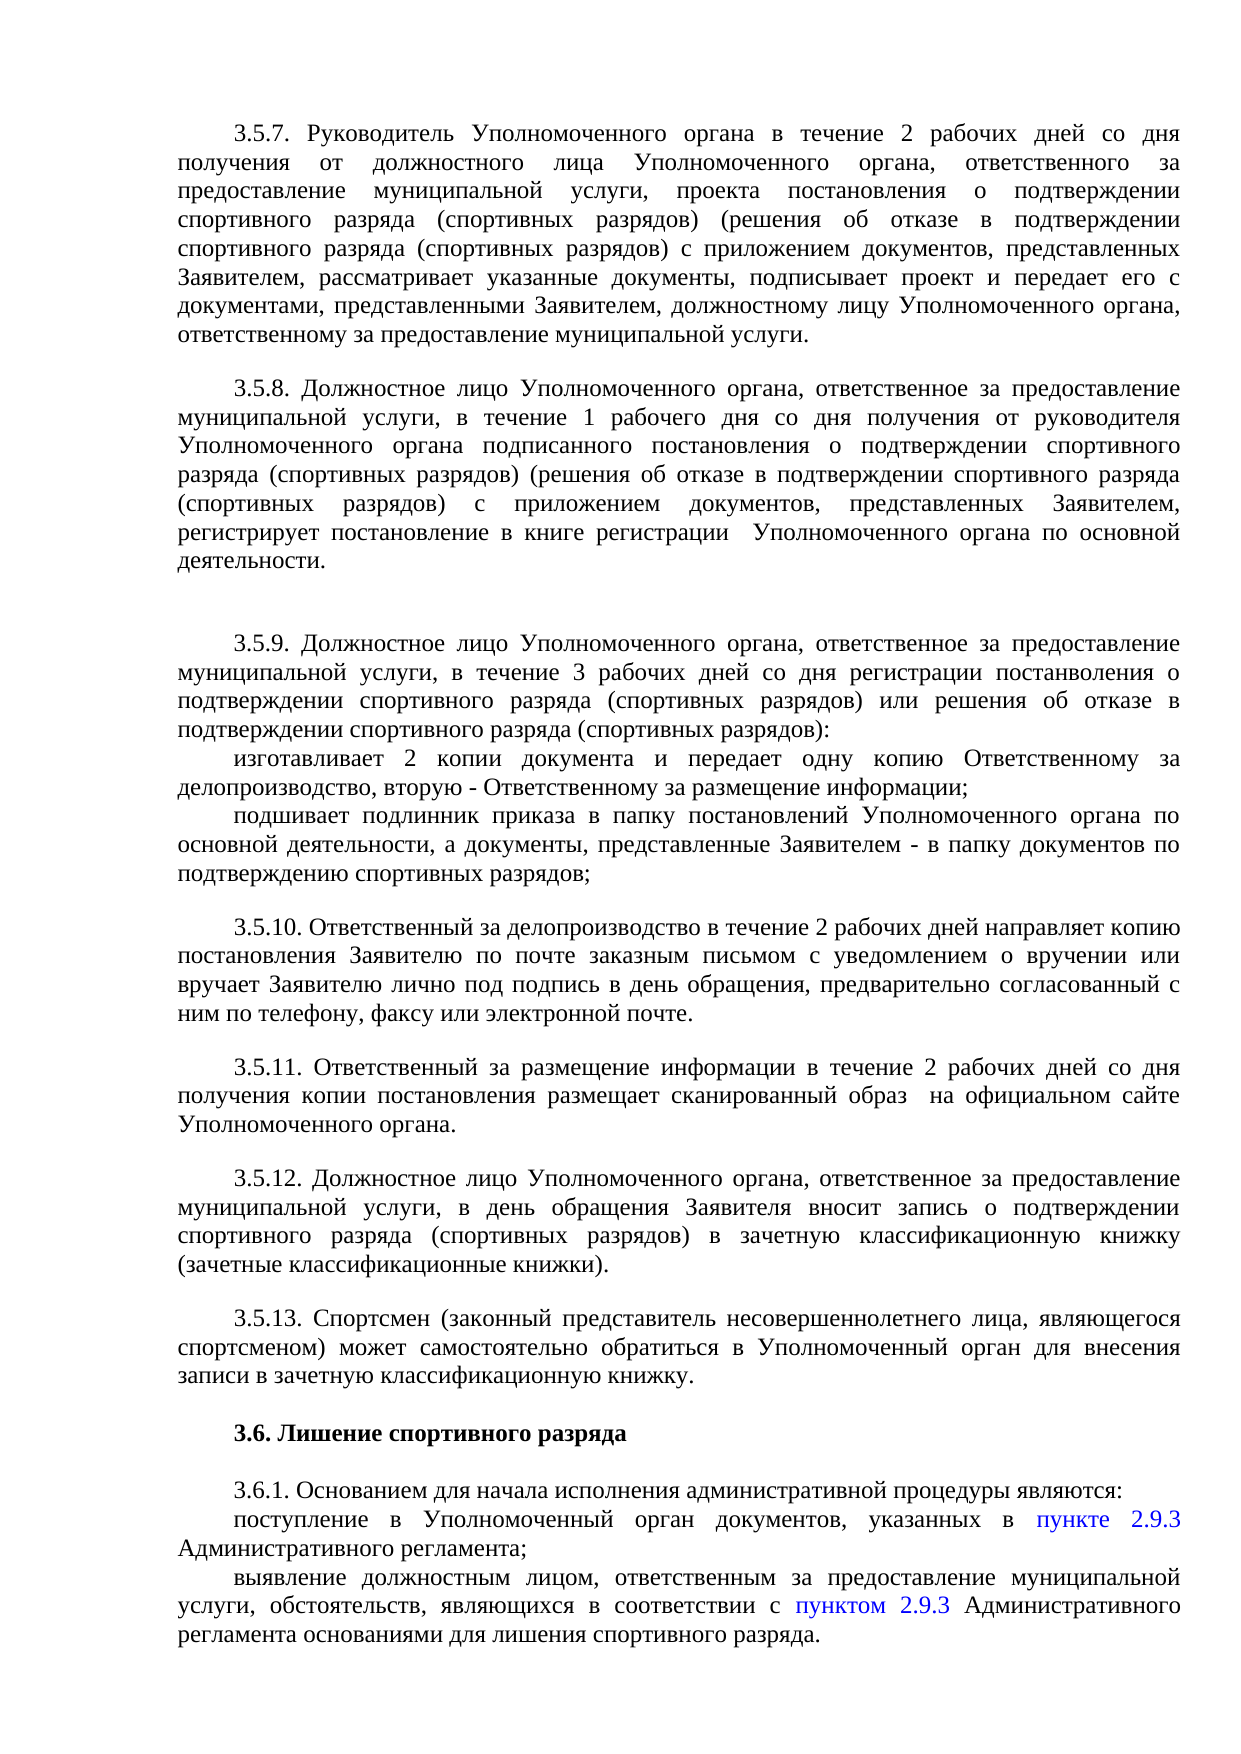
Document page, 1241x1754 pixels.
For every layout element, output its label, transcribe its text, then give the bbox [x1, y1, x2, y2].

text 3.5.11. Ответственный за размещение информации в течение 2 рабочих дней со дня получения копии постановления размещает сканированный образ на официальном сайте Уполномоченного органа. [177, 1052, 1181, 1138]
text 3.5.8. Должностное лицо Уполномоченного органа, ответственное за предоставление муниципальной услуги, в течение 1 рабочего дня со дня получения от руководителя Уполномоченного органа подписанного постановления о подтверждении спортивного разряда (спортивных разрядов) (решения об отказе в подтверждении спортивного разряда (спортивных разрядов) с приложением документов, представленных Заявителем, регистрирует постановление в книге регистрации Уполномоченного органа по основной деятельности. [177, 373, 1181, 574]
text 3.5.13. Спортсмен (законный представитель несовершеннолетнего лица, являющегося спортсменом) может самостоятельно обратиться в Уполномоченный орган для внесения записи в зачетную классификационную книжку. [177, 1303, 1181, 1389]
text изготавливает 2 копии документа и передает одну копию Ответственному за делопроизводство, вторую - Ответственному за размещение информации; [177, 743, 1181, 801]
text 3.5.12. Должностное лицо Уполномоченного органа, ответственное за предоставление муниципальной услуги, в день обращения Заявителя вносит запись о подтверждении спортивного разряда (спортивных разрядов) в зачетную классификационную книжку (зачетные классификационные книжки). [177, 1163, 1181, 1278]
text выявление должностным лицом, ответственным за предоставление муниципальной услуги, обстоятельств, являющихся в соответствии с пунктом 2.9.3 Административного регламента основаниями для лишения спортивного разряда. [177, 1562, 1181, 1648]
text подшивает подлинник приказа в папку постановлений Уполномоченного органа по основной деятельности, а документы, представленные Заявителем - в папку документов по подтверждению спортивных разрядов; [177, 801, 1181, 887]
text 3.6. Лишение спортивного разряда [177, 1418, 1181, 1447]
text 3.6.1. Основанием для начала исполнения административной процедуры являются: [177, 1476, 1181, 1504]
text 3.5.10. Ответственный за делопроизводство в течение 2 рабочих дней направляет копию постановления Заявителю по почте заказным письмом с уведомлением о вручении или вручает Заявителю лично под подпись в день обращения, предварительно согласованный с ним по телефону, факсу или электронной почте. [177, 912, 1181, 1027]
text поступление в Уполномоченный орган документов, указанных в пункте 2.9.3 Административного регламента; [177, 1504, 1181, 1562]
text 3.5.9. Должностное лицо Уполномоченного органа, ответственное за предоставление муниципальной услуги, в течение 3 рабочих дней со дня регистрации постанволения о подтверждении спортивного разряда (спортивных разрядов) или решения об отказе в подтверждении спортивного разряда (спортивных разрядов): [177, 628, 1181, 743]
text 3.5.7. Руководитель Уполномоченного органа в течение 2 рабочих дней со дня получения от должностного лица Уполномоченного органа, ответственного за предоставление муниципальной услуги, проекта постановления о подтверждении спортивного разряда (спортивных разрядов) (решения об отказе в подтверждении спортивного разряда (спортивных разрядов) с приложением документов, представленных Заявителем, рассматривает указанные документы, подписывает проект и передает его с документами, представленными Заявителем, должностному лицу Уполномоченного органа, ответственному за предоставление муниципальной услуги. [177, 118, 1181, 348]
